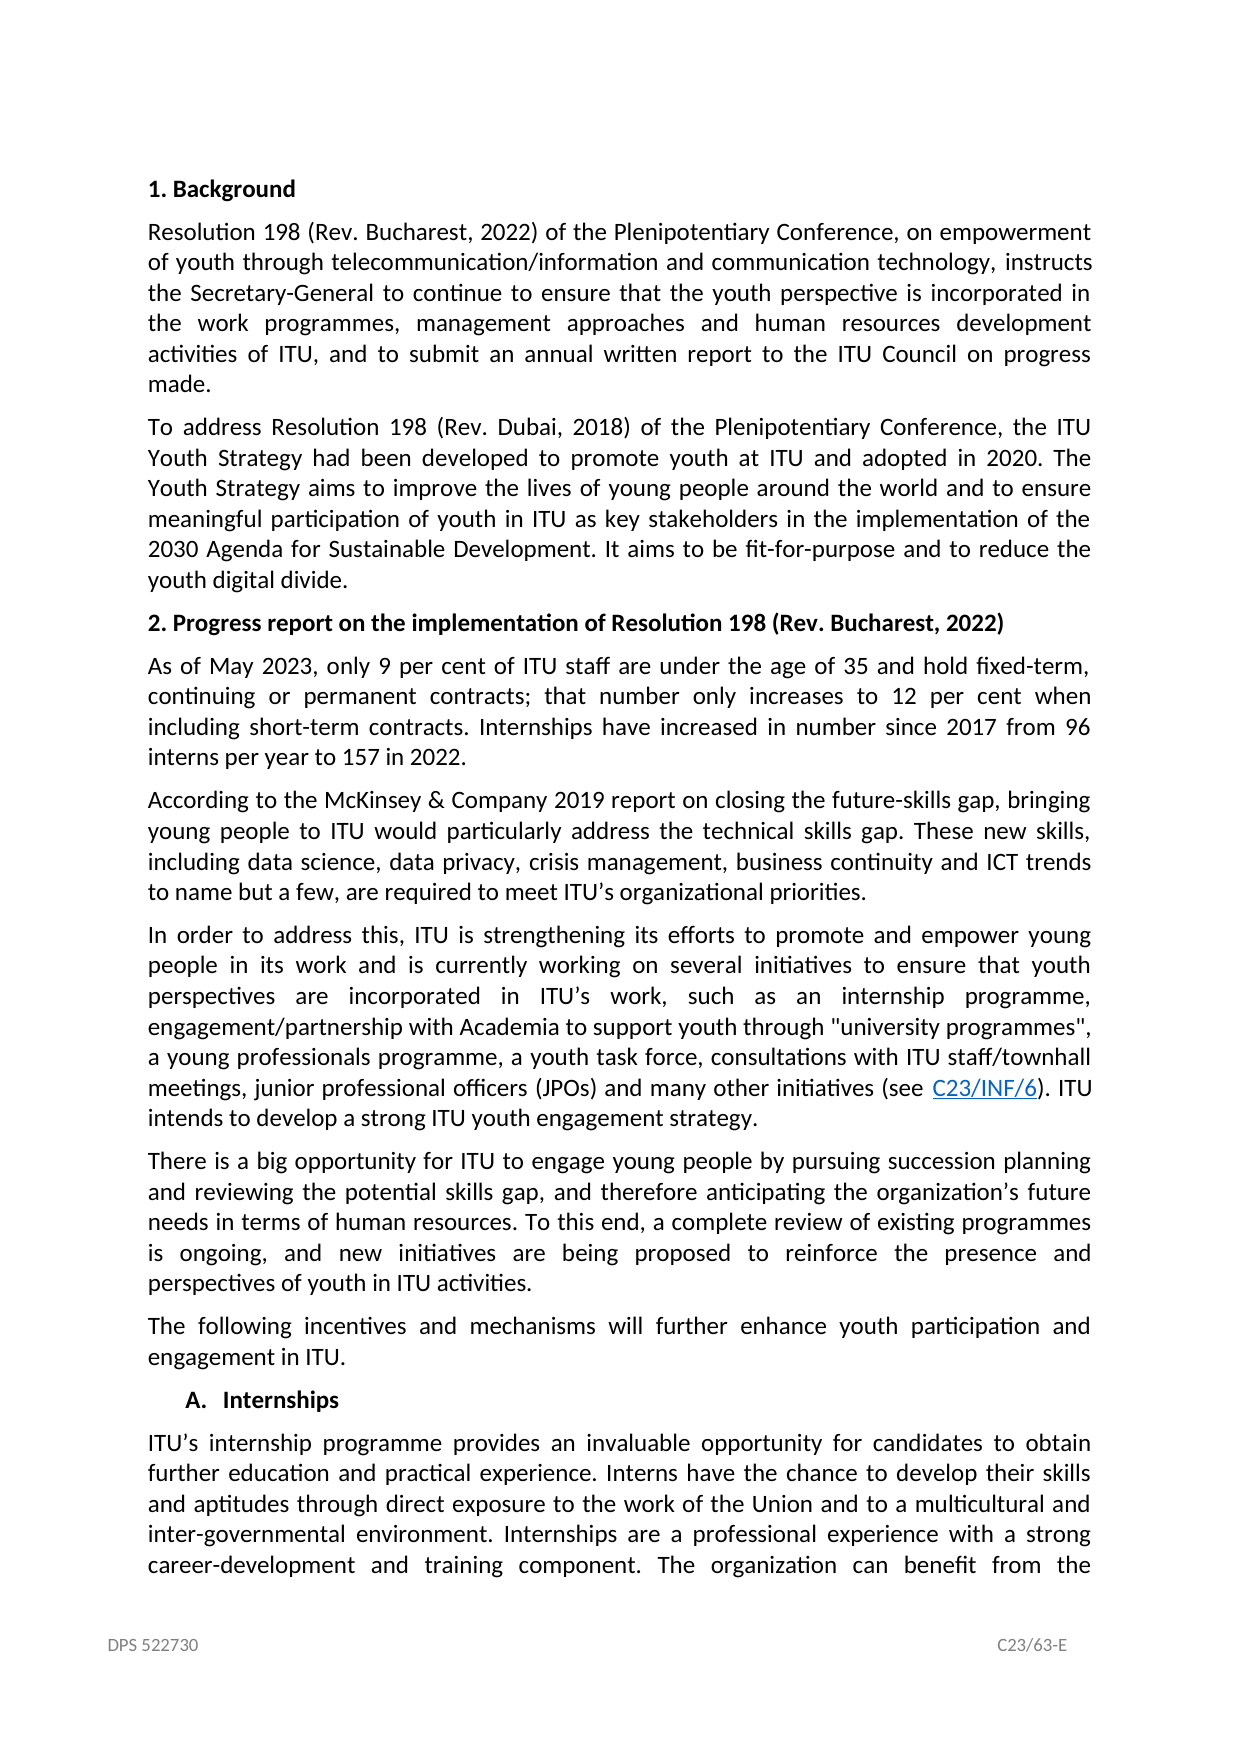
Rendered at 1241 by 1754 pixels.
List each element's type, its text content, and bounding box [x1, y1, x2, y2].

list Internships [185, 1384, 1092, 1414]
text To address Resolution 198 (Rev. Dubai, 2018) of the Plenipotentiary Conference, the ITU Youth Strategy had been developed to promote youth at ITU and adopted in 2020. The Youth Strategy aims to improve the lives of young people around the world and to ensure meaningful participation of youth in ITU as key stakeholders in the implementation of the 2030 Agenda for Sustainable Development. It aims to be fit-for-purpose and to reduce the youth digital divide. [148, 411, 1092, 594]
text 2. Progress report on the implementation of Resolution 198 (Rev. Bucharest, 2022) [148, 607, 1092, 637]
text There is a big opportunity for ITU to engage young people by pursuing succession planning and reviewing the potential skills gap, and therefore anticipating the organization’s future needs in terms of human resources. To this end, a complete review of existing programmes is ongoing, and new initiatives are being proposed to reinforce the presence and perspectives of youth in ITU activities. [148, 1145, 1092, 1298]
text According to the McKinsey & Company 2019 report on closing the future-skills gap, bringing young people to ITU would particularly address the technical skills gap. These new skills, including data science, data privacy, crisis management, business continuity and ICT trends to name but a few, are required to meet ITU’s organizational priorities. [148, 784, 1092, 907]
text Resolution 198 (Rev. Bucharest, 2022) of the Plenipotentiary Conference, on empowerment of youth through telecommunication/information and communication technology, instructs the Secretary-General to continue to ensure that the youth perspective is incorporated in the work programmes, management approaches and human resources development activities of ITU, and to submit an annual written report to the ITU Council on progress made. [148, 216, 1092, 399]
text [148, 1427, 1092, 1579]
text As of May 2023, only 9 per cent of ITU staff are under the age of 35 and hold fixed-term, continuing or permanent contracts; that number only increases to 12 per cent when including short-term contracts. Internships have increased in number since 2017 from 96 interns per year to 157 in 2022. [148, 650, 1092, 772]
text 1. Background [148, 173, 1092, 203]
text In order to address this, ITU is strengthening its efforts to promote and empower young people in its work and is currently working on several initiatives to ensure that youth perspectives are incorporated in ITU’s work, such as an internship programme, engagement/partnership with Academia to support youth through "university programmes", a young professionals programme, a youth task force, consultations with ITU staff/townhall meetings, junior professional officers (JPOs) and many other initiatives (see C23/INF/6). ITU intends to develop a strong ITU youth engagement strategy. [148, 919, 1092, 1133]
text The following incentives and mechanisms will further enhance youth participation and engagement in ITU. [148, 1310, 1092, 1371]
